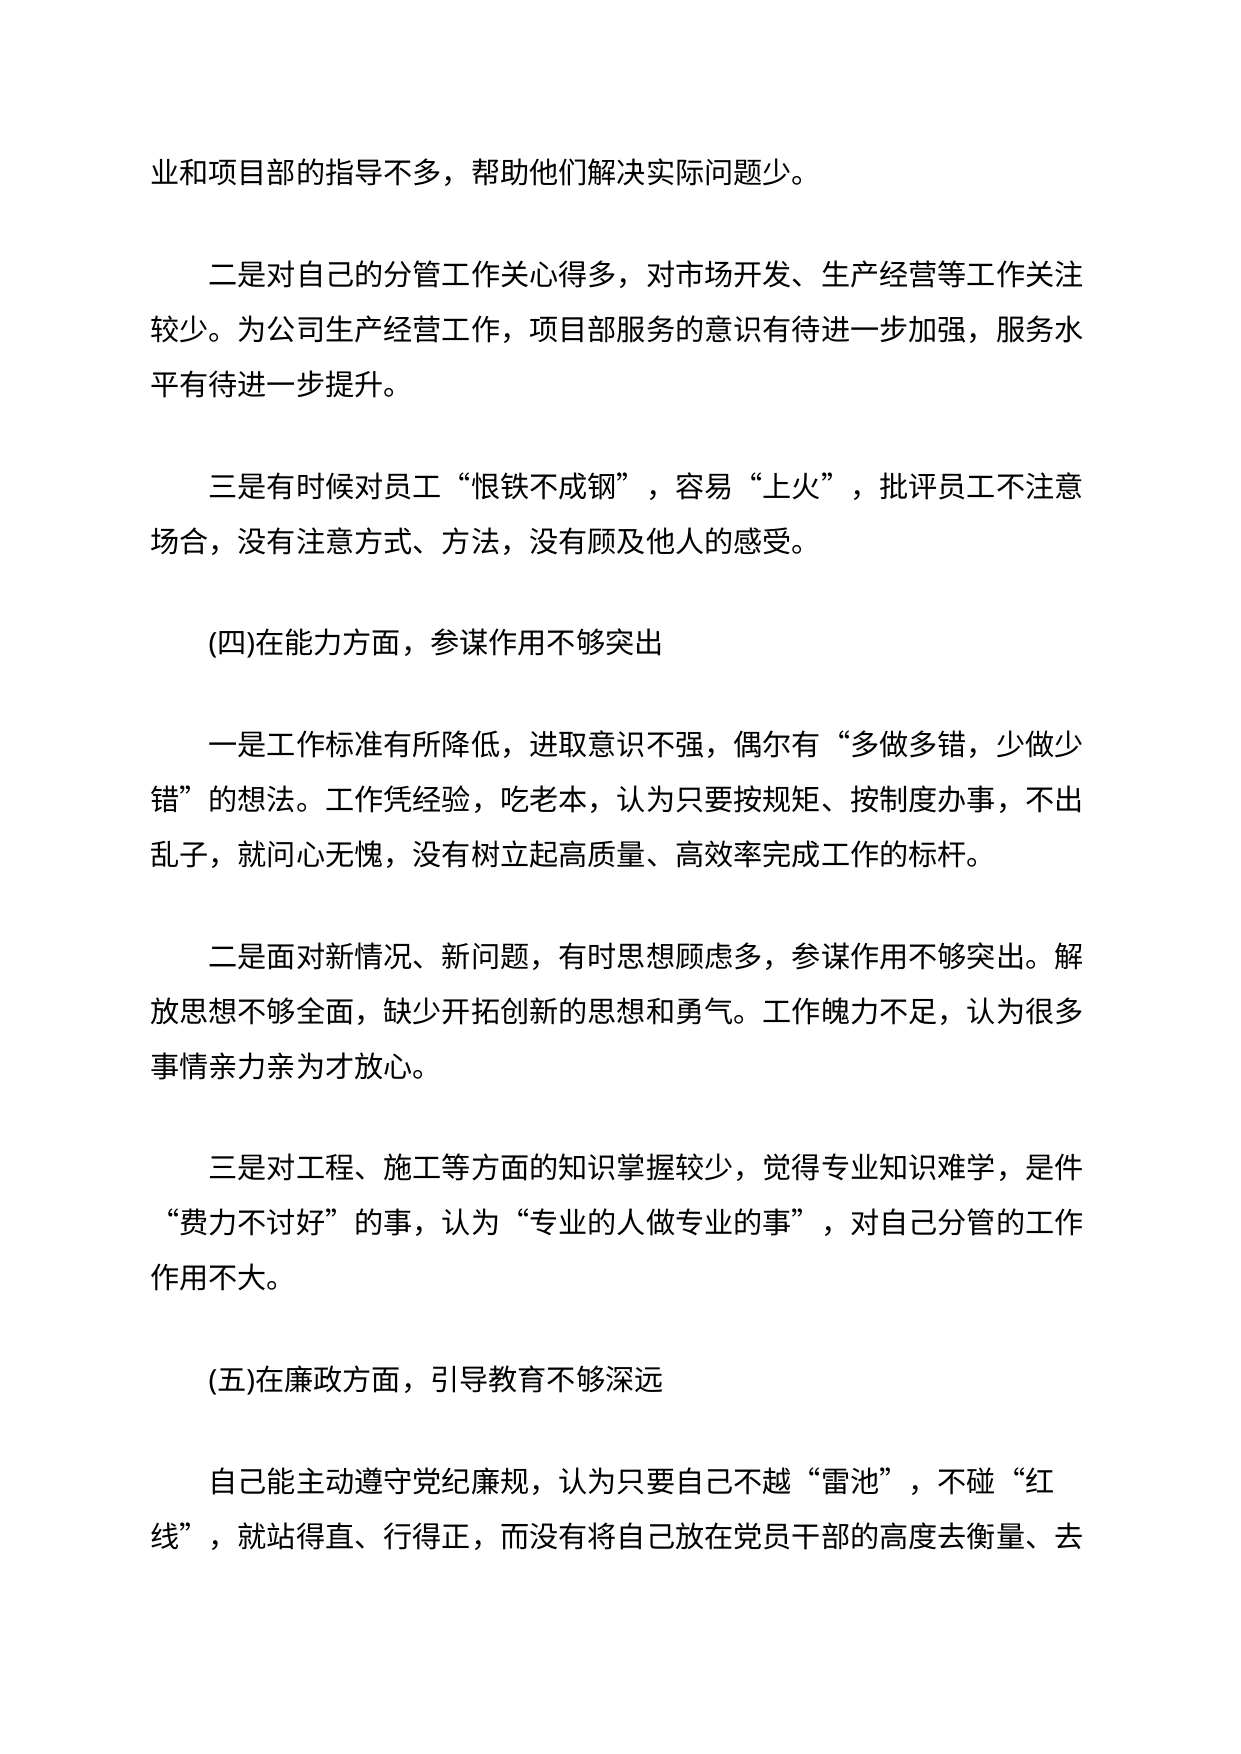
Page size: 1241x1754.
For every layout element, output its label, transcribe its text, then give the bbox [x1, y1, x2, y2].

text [150, 1459, 1090, 1556]
text (五)在廉政方面，引导教育不够深远 [150, 1357, 1090, 1399]
text 一是工作标准有所降低，进取意识不强，偶尔有“多做多错，少做少错”的想法。工作凭经验，吃老本，认为只要按规矩、按制度办事，不出乱子，就问心无愧，没有树立起高质量、高效率完成工作的标杆。 [150, 722, 1090, 874]
text 三是有时候对员工“恨铁不成钢”，容易“上火”，批评员工不注意场合，没有注意方式、方法，没有顾及他人的感受。 [150, 463, 1090, 561]
text 二是对自己的分管工作关心得多，对市场开发、生产经营等工作关注较少。为公司生产经营工作，项目部服务的意识有待进一步加强，服务水平有待进一步提升。 [150, 252, 1090, 404]
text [150, 150, 1090, 192]
text (四)在能力方面，参谋作用不够突出 [150, 620, 1090, 662]
text 三是对工程、施工等方面的知识掌握较少，觉得专业知识难学，是件“费力不讨好”的事，认为“专业的人做专业的事”，对自己分管的工作作用不大。 [150, 1145, 1090, 1297]
text 二是面对新情况、新问题，有时思想顾虑多，参谋作用不够突出。解放思想不够全面，缺少开拓创新的思想和勇气。工作魄力不足，认为很多事情亲力亲为才放心。 [150, 933, 1090, 1086]
